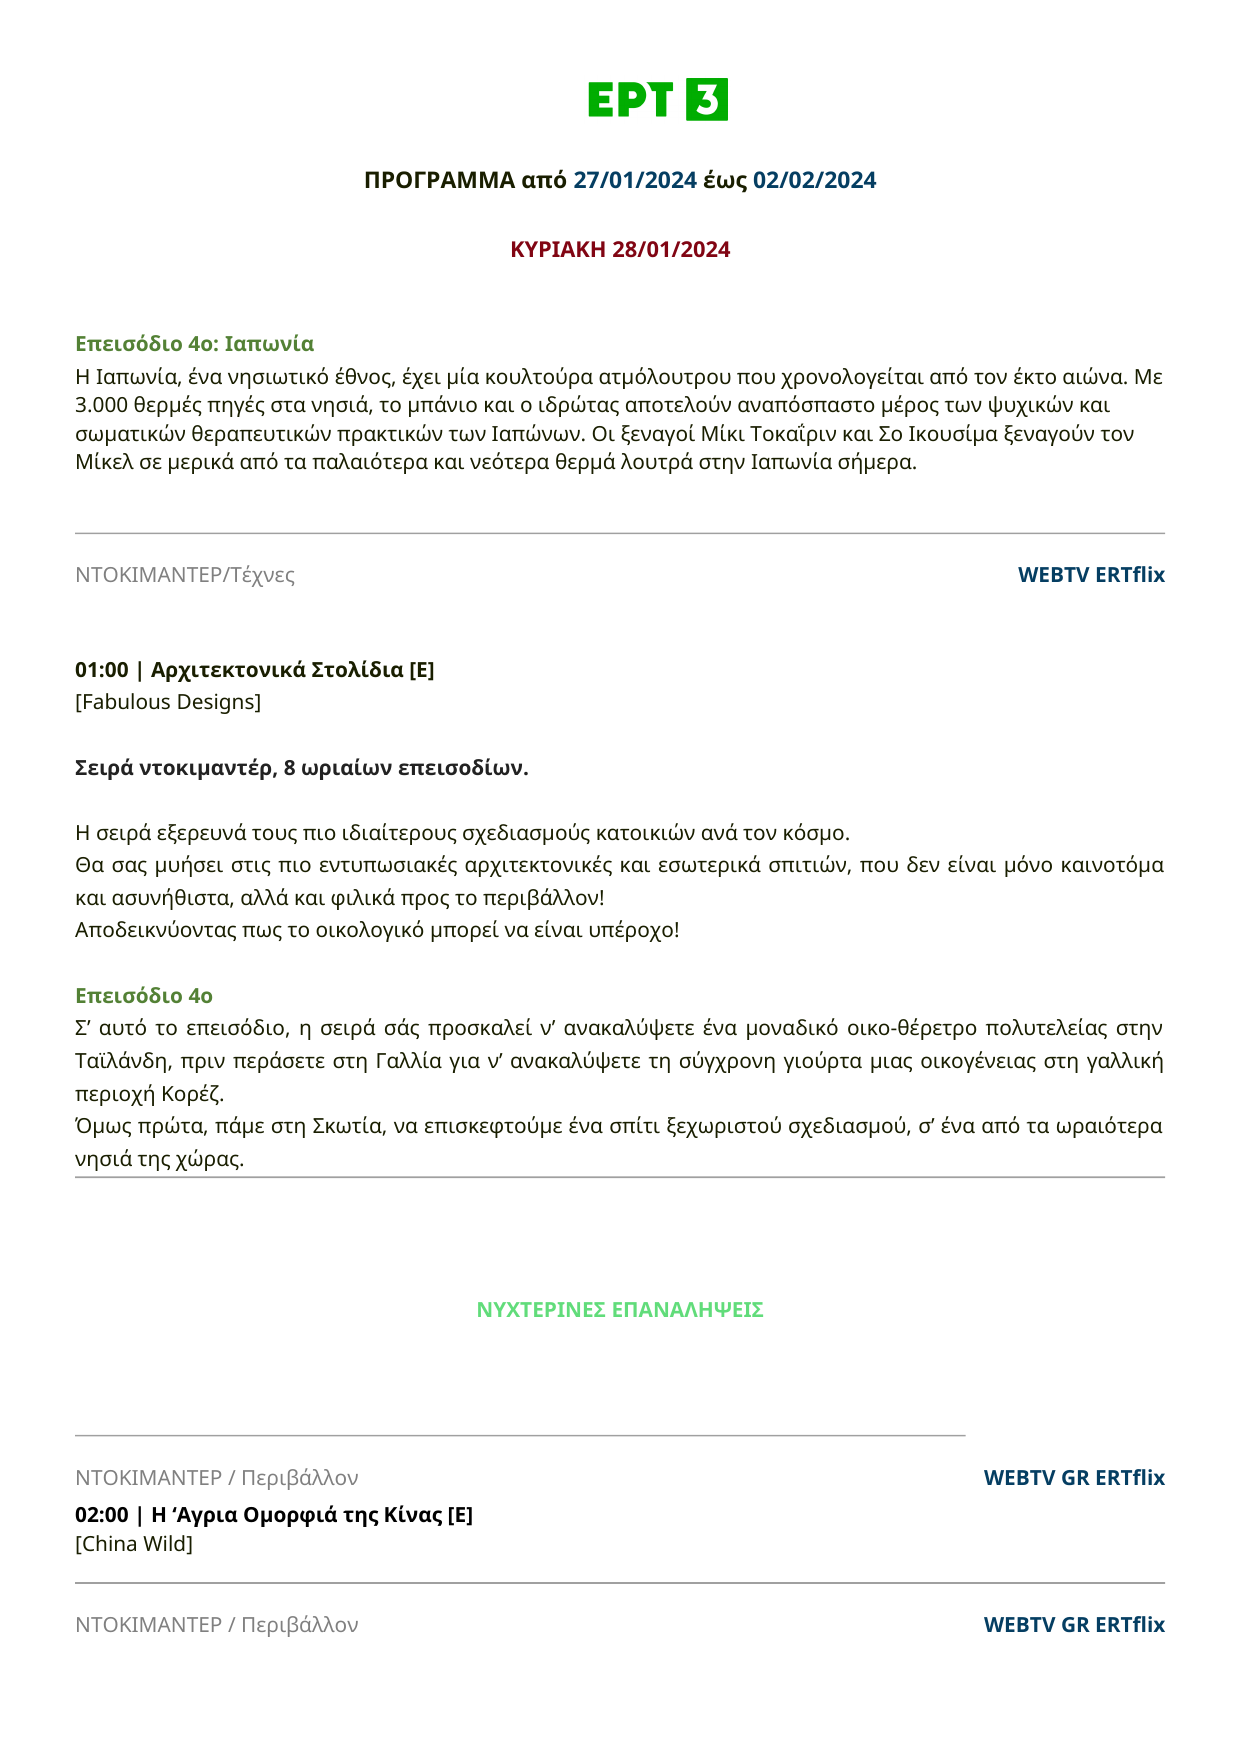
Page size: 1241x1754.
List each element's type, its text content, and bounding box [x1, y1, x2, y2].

text Αποδεικνύοντας πως το οικολογικό μπορεί να είναι υπέροχο! [75, 916, 1165, 944]
text 01:00 | Αρχιτεκτονικά Στολίδια [Ε] [75, 646, 1165, 683]
text 02:00 | Η ‘Αγρια Ομορφιά της Κίνας [Ε] [75, 1491, 1165, 1529]
table_header ΝΤΟΚΙΜΑΝΤΕΡ/Τέχνες [75, 561, 620, 589]
picture [584, 75, 732, 124]
text [China Wild] [75, 1529, 1165, 1557]
text Επεισόδιο 4ο [75, 948, 1165, 1009]
text Σ’ αυτό το επεισόδιο, η σειρά σάς προσκαλεί ν’ ανακαλύψετε ένα μοναδικό οικο-θέρετρο πολυτελείας στην Ταϊλάνδη, πριν περάσετε στη Γαλλία για ν’ ανακαλύψετε τη σύγχρονη γιούρτα μιας οικογένειας στη γαλλική περιοχή Κορέζ. [75, 1013, 1165, 1107]
text [Fabulous Designs] [75, 687, 1165, 716]
text Η Ιαπωνία, ένα νησιωτικό έθνος, έχει μία κουλτούρα ατμόλουτρου που χρονολογείται από τον έκτο αιώνα. Με 3.000 θερμές πηγές στα νησιά, το μπάνιο και ο ιδρώτας αποτελούν αναπόσπαστο μέρος των ψυχικών και σωματικών θεραπευτικών πρακτικών των Ιαπώνων. Οι ξεναγοί Μίκι Τοκαΐριν και Σο Ικουσίμα ξεναγούν τον Μίκελ σε μερικά από τα παλαιότερα και νεότερα θερμά λουτρά στην Ιαπωνία σήμερα. [75, 362, 1165, 476]
table_header ΝΤΟΚΙΜΑΝΤΕΡ / Περιβάλλον [75, 1463, 620, 1491]
text Επεισόδιο 4ο: Ιαπωνία [75, 329, 1165, 357]
text Όμως πρώτα, πάμε στη Σκωτία, να επισκεφτούμε ένα σπίτι ξεχωριστού σχεδιασμού, σ’ ένα από τα ωραιότερα νησιά της χώρας. [75, 1111, 1165, 1172]
text Η σειρά εξερευνά τους πιο ιδιαίτερους σχεδιασμούς κατοικιών ανά τον κόσμο. [75, 818, 1165, 846]
text Θα σας μυήσει στις πιο εντυπωσιακές αρχιτεκτονικές και εσωτερικά σπιτιών, που δεν είναι μόνο καινοτόμα και ασυνήθιστα, αλλά και φιλικά προς το περιβάλλον! [75, 850, 1165, 911]
table_header WEBTV GR ERTflix [620, 1463, 1165, 1491]
text ΝΥΧΤΕΡΙΝΕΣ ΕΠΑΝΑΛΗΨΕΙΣ [75, 1295, 1165, 1324]
table_header ΝΤΟΚΙΜΑΝΤΕΡ / Περιβάλλον [75, 1610, 620, 1639]
table_header WEBTV ERTflix [620, 561, 1165, 589]
text Σειρά ντοκιμαντέρ, 8 ωριαίων επεισοδίων. [75, 753, 1165, 781]
table_header WEBTV GR ERTflix [620, 1610, 1165, 1639]
